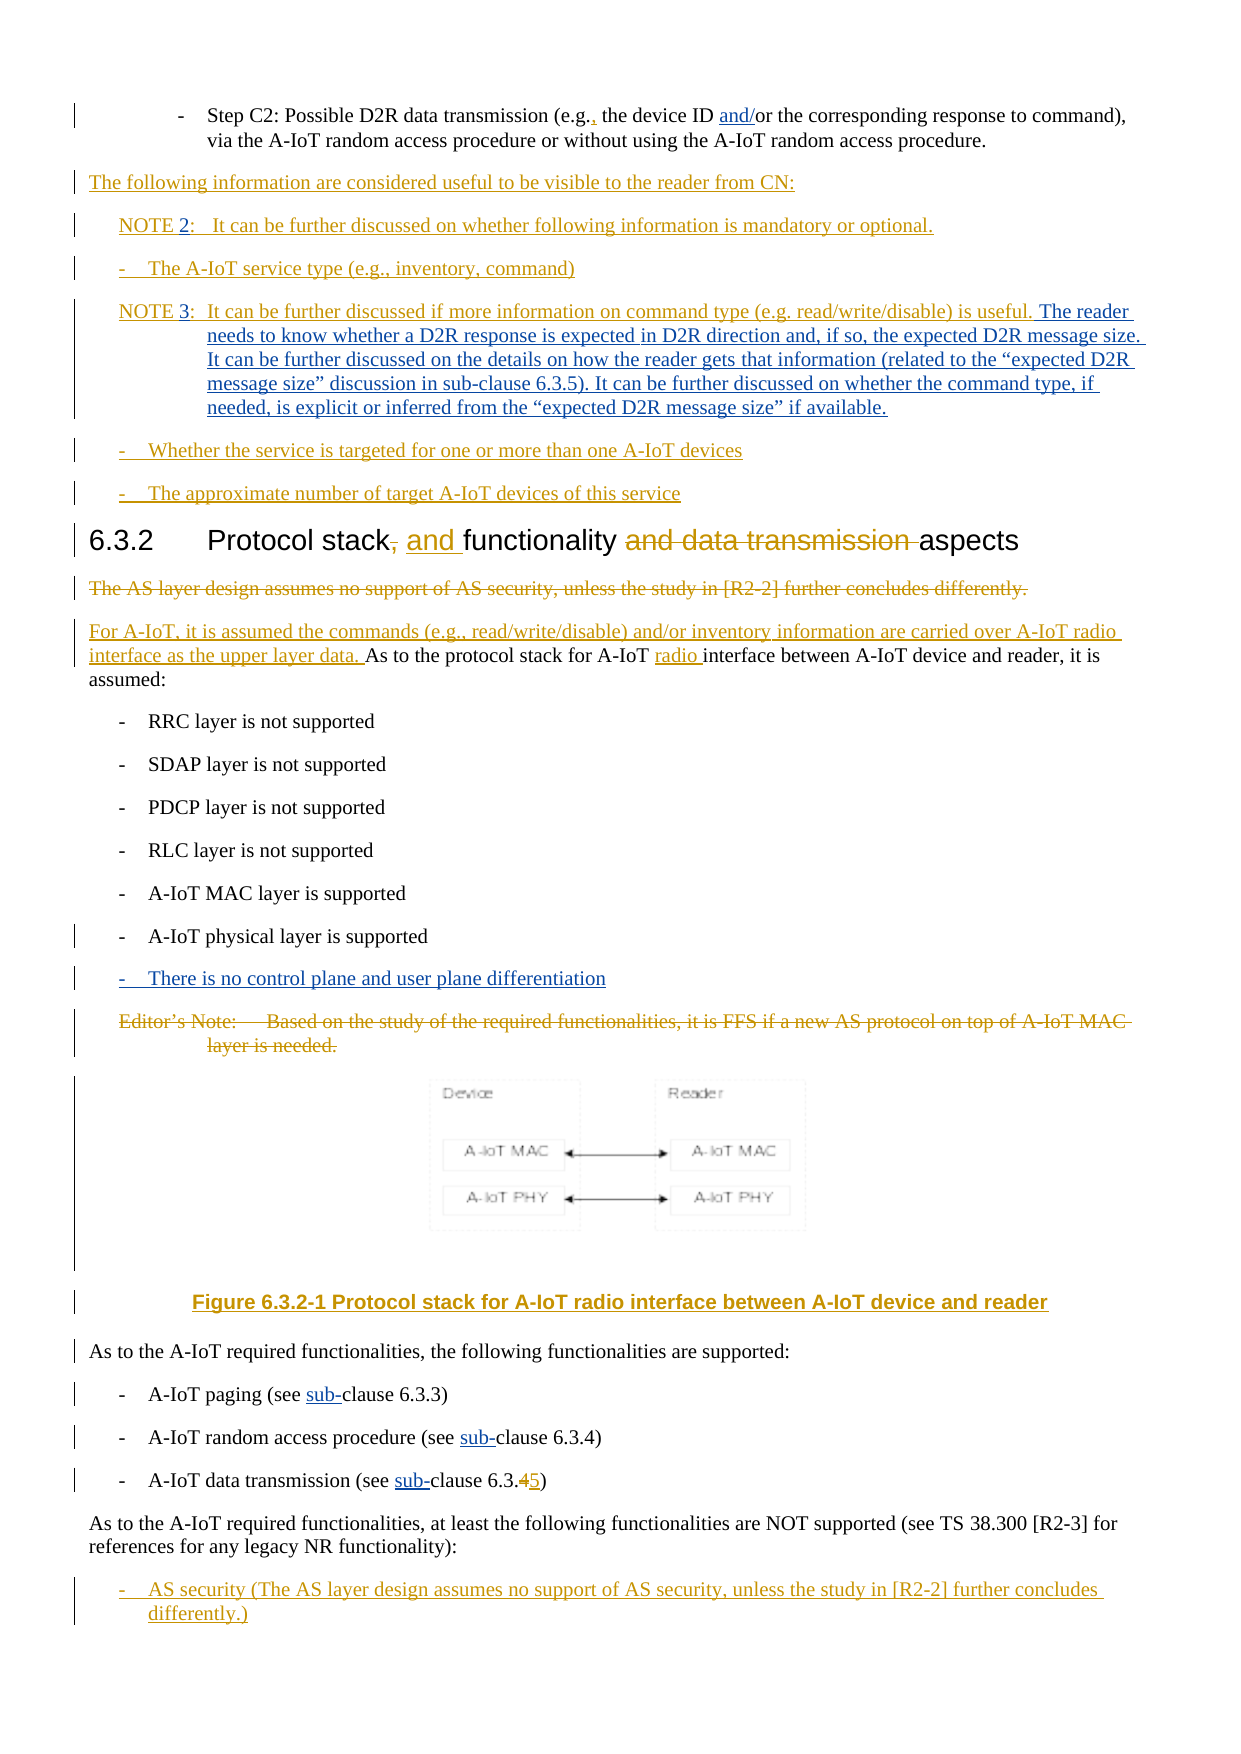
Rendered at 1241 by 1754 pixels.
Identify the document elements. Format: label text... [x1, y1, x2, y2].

text - A-IoT data transmission (see clause 6.3.) [118, 1468, 1152, 1492]
text As to the A-IoT required functionalities, at least the following functionalities are NOT supported (see TS 38.300 [R2-3] for references for any legacy NR functionality): [89, 1510, 1152, 1558]
subtitle 6.3.2 Protocol stack functionality aspects [89, 523, 1152, 557]
text As to the A-IoT required functionalities, the following functionalities are supported: [89, 1339, 1152, 1363]
text - Step C2: Possible D2R data transmission (e.g. the device ID or the corresponding response to command), via the A-IoT random access procedure or without using the A-IoT random access procedure. [177, 103, 1152, 152]
text - PDCP layer is not supported [118, 795, 1152, 819]
text - A-IoT MAC layer is supported [118, 881, 1152, 905]
text - A-IoT random access procedure (see clause 6.3.4) [118, 1425, 1152, 1449]
text - RLC layer is not supported [118, 838, 1152, 862]
text As to the protocol stack for A-IoT interface between A-IoT device and reader, it is assumed: [89, 618, 1152, 691]
text - A-IoT physical layer is supported [118, 923, 1152, 948]
text - A-IoT paging (see clause 6.3.3) [118, 1382, 1152, 1406]
text - RRC layer is not supported [118, 709, 1152, 733]
text - SDAP layer is not supported [118, 752, 1152, 776]
